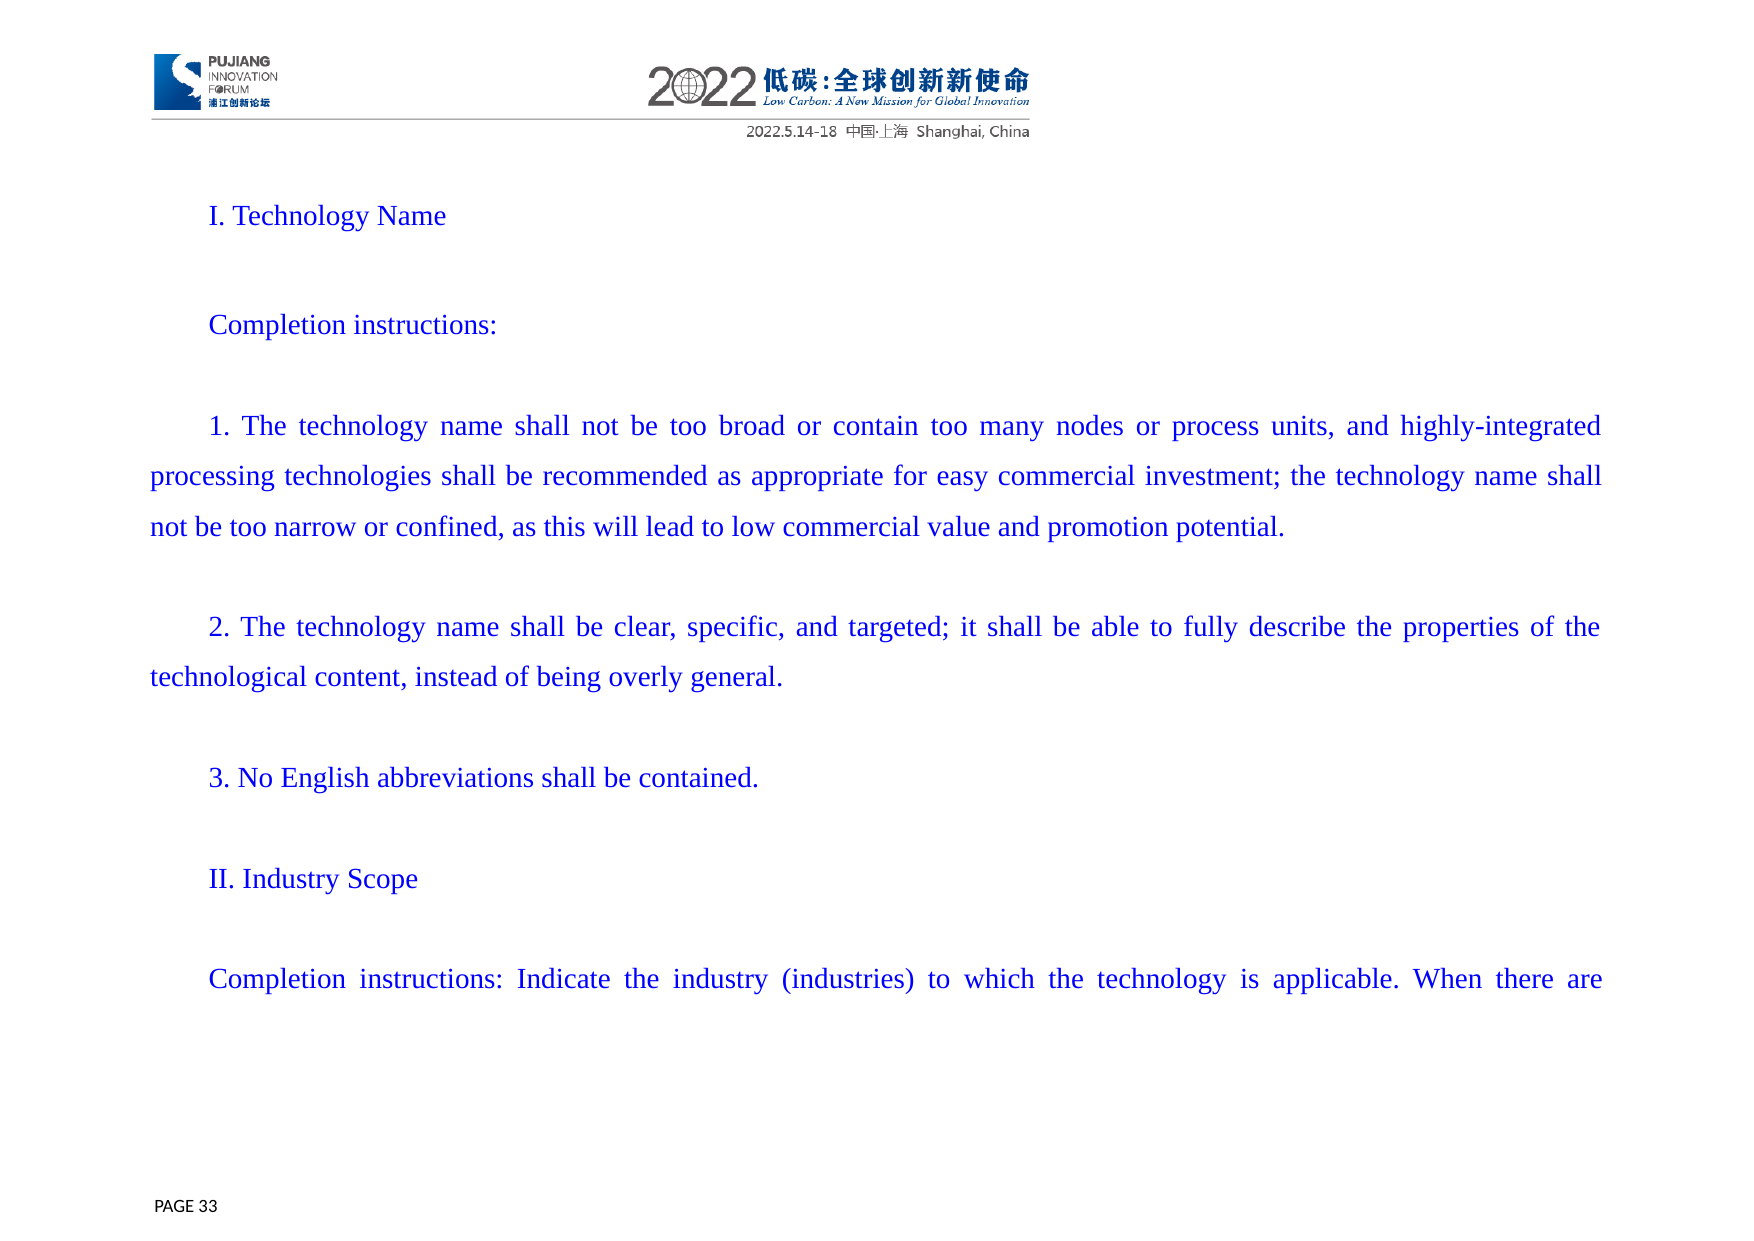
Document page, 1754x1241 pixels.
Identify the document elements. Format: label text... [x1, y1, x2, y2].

text Completion instructions: [150, 307, 1604, 341]
text 2. The technology name shall be clear, specific, and targeted; it shall be able to fully describe the properties of the technological content, instead of being overly general. [150, 609, 1604, 693]
picture [105, 11, 1076, 152]
text I. Technology Name [150, 198, 1571, 231]
text 1. The technology name shall not be too broad or contain too many nodes or process units, and highly-integrated processing technologies shall be recommended as appropriate for easy commercial investment; the technology name shall not be too narrow or confined, as this will lead to low commercial value and promotion potential. [150, 408, 1604, 542]
text II. Industry Scope [150, 861, 1604, 894]
text 3. No English abbreviations shall be contained. [150, 760, 1604, 794]
